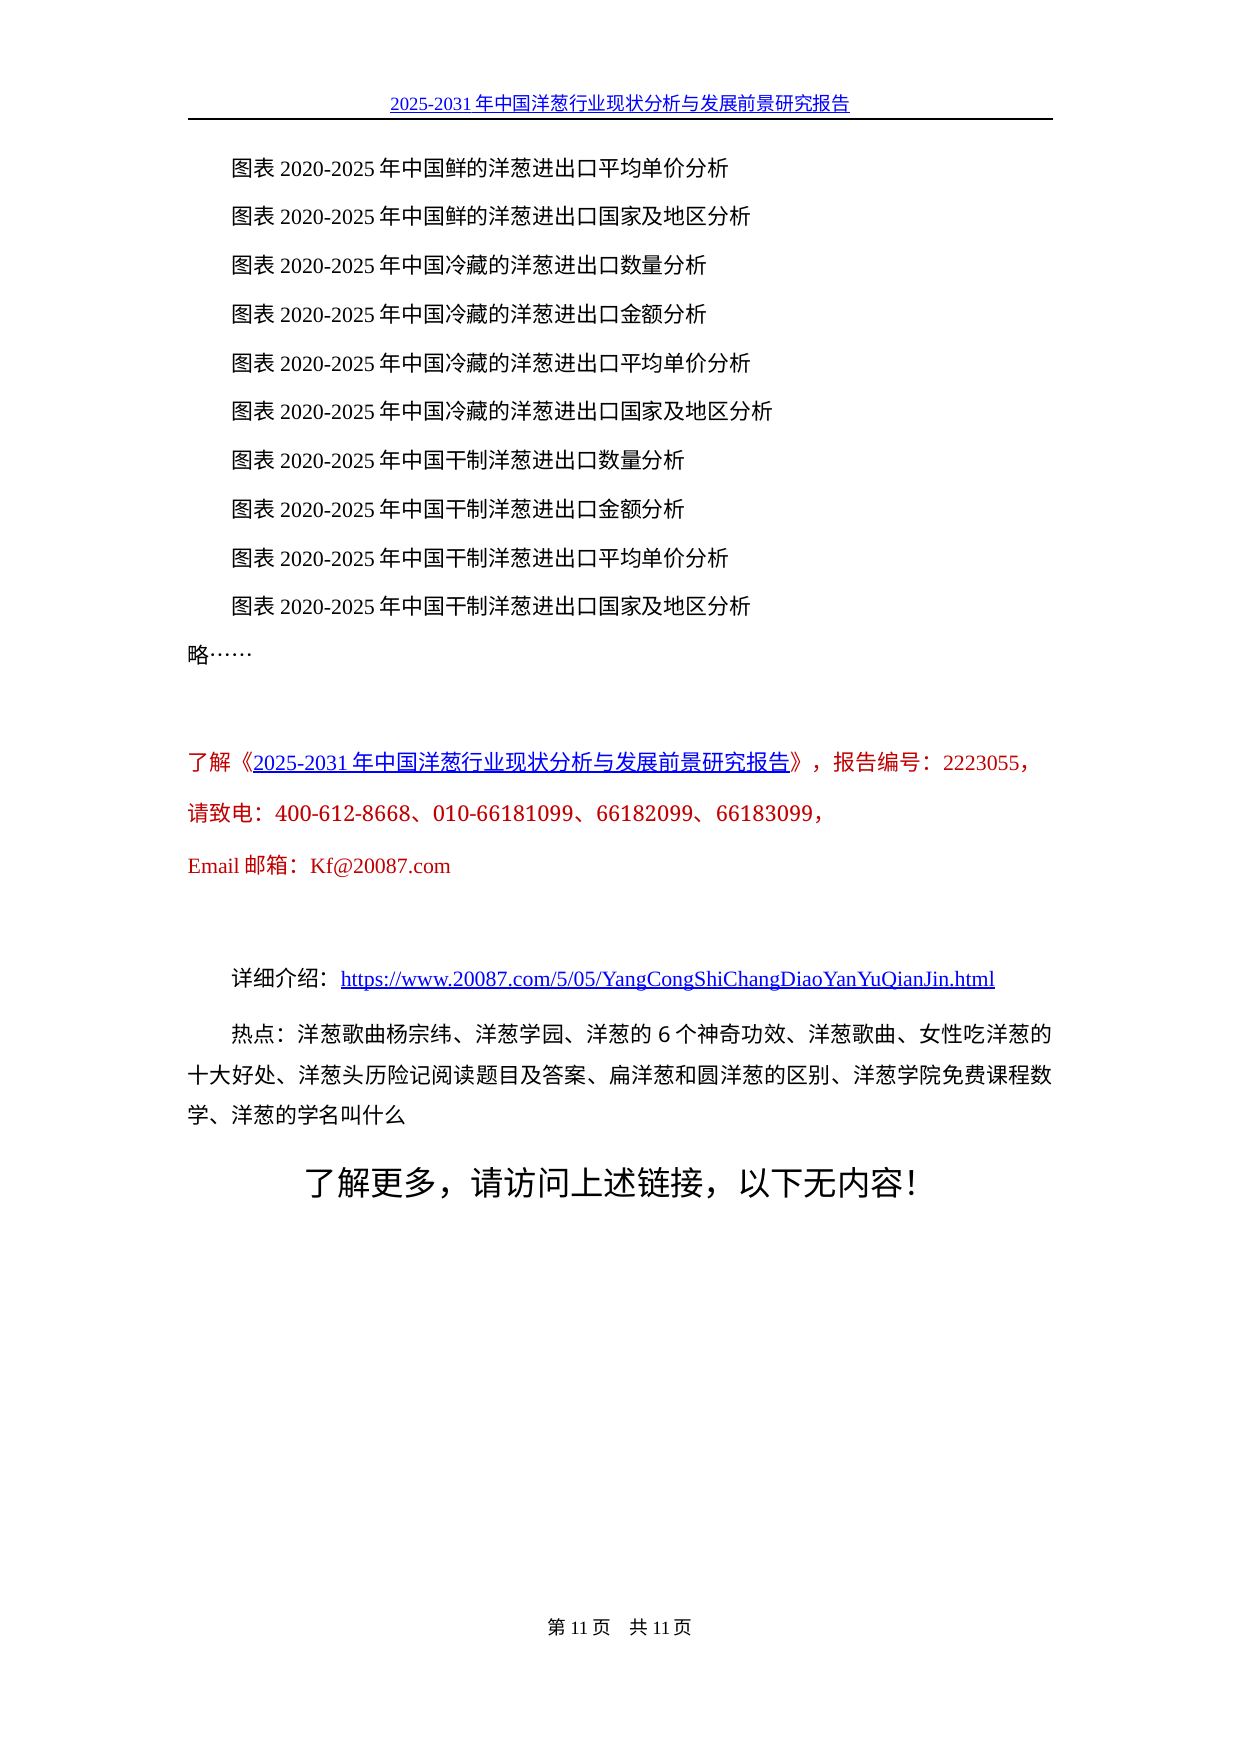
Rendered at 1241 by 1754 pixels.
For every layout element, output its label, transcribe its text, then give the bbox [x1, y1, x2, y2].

text 了解《2025-2031年中国洋葱行业现状分析与发展前景研究报告》，报告编号：2223055， [187, 744, 1053, 777]
text 热点：洋葱歌曲杨宗纬、洋葱学园、洋葱的6个神奇功效、洋葱歌曲、女性吃洋葱的十大好处、洋葱头历险记阅读题目及答案、扁洋葱和圆洋葱的区别、洋葱学院免费课程数学、洋葱的学名叫什么 [187, 1017, 1053, 1131]
text 请致电：400-612-8668、010-66181099、66182099、66183099， [187, 796, 1053, 828]
text 详细介绍：https://www.20087.com/5/05/YangCongShiChangDiaoYanYuQianJin.html [187, 960, 1053, 993]
text Email邮箱：Kf@20087.com [187, 847, 1053, 880]
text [187, 150, 1053, 670]
title 了解更多，请访问上述链接，以下无内容！ [187, 1148, 1053, 1213]
